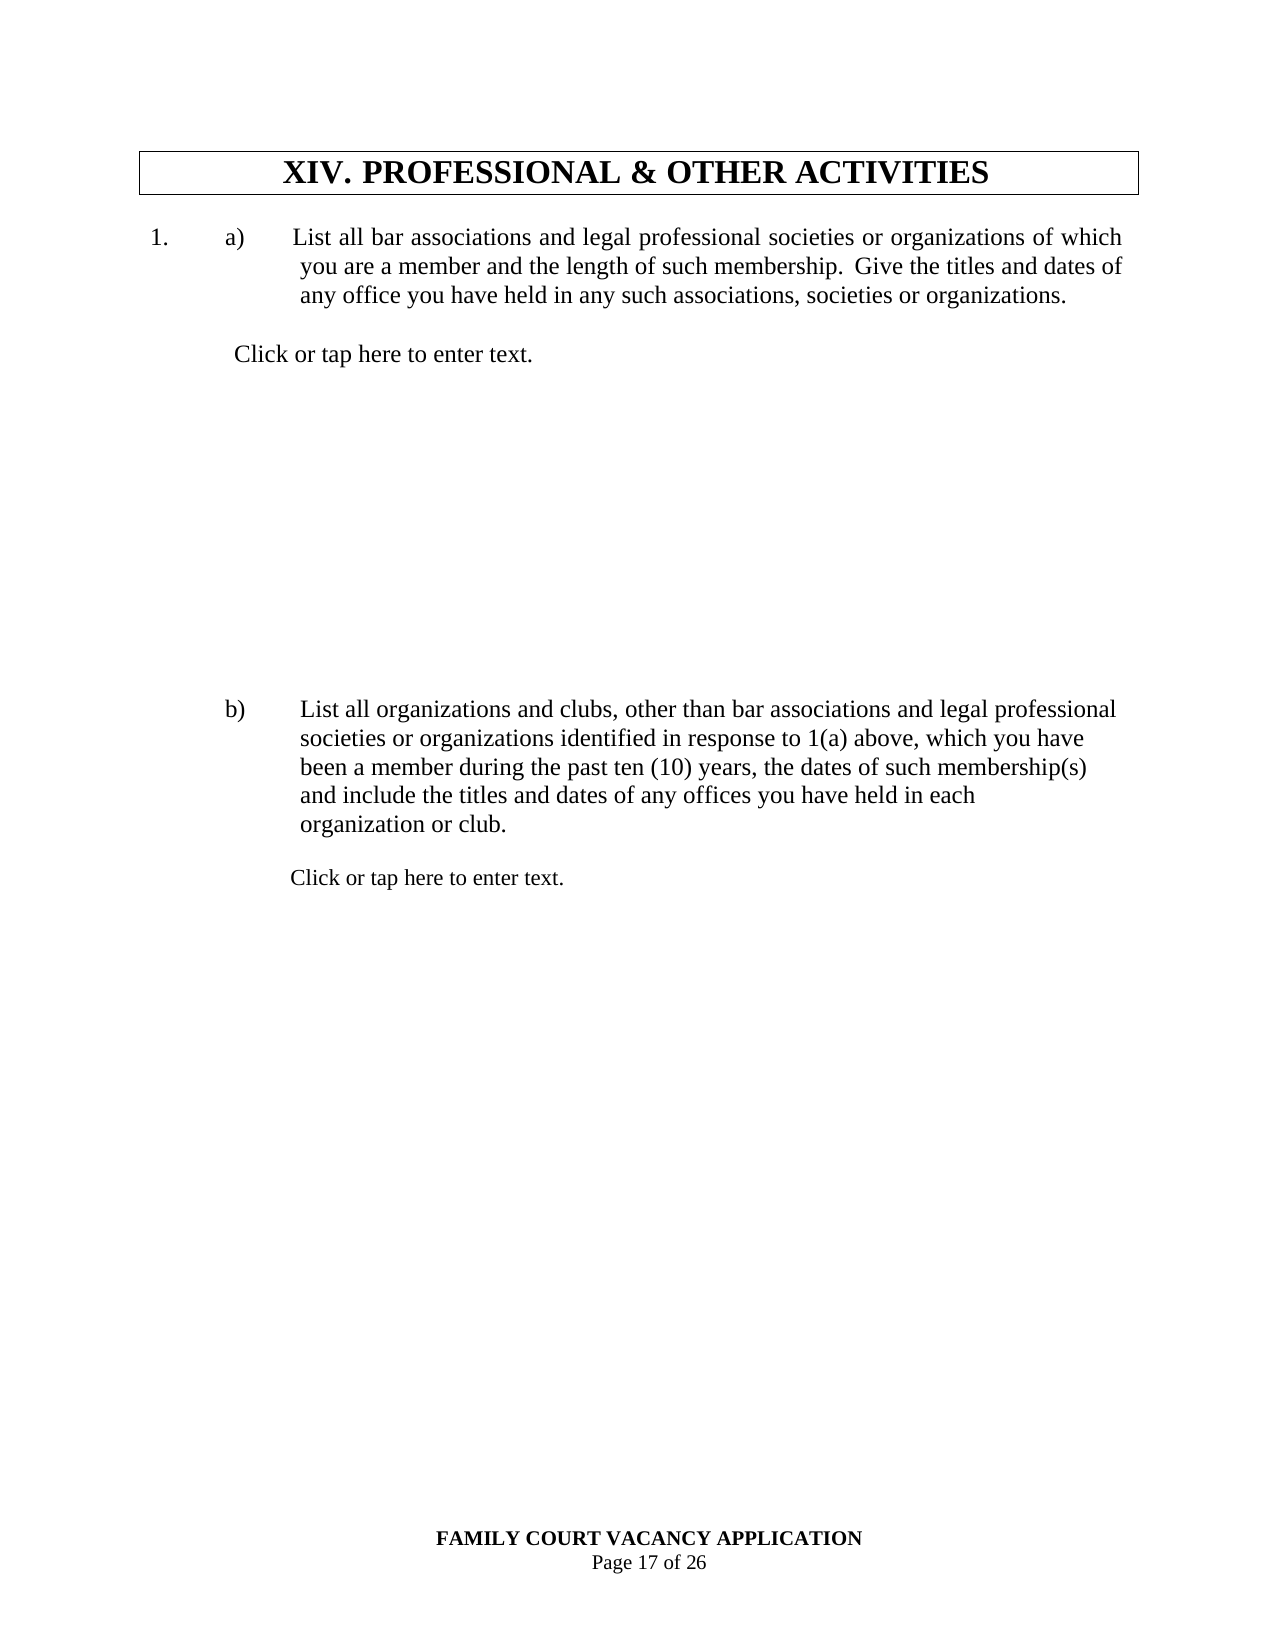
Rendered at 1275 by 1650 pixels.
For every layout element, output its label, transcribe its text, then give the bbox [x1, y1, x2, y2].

text b) List all organizations and clubs, other than bar associations and legal professional societies or organizations identified in response to 1(a) above, which you have been a member during the past ten (10) years, the dates of such membership(s) and include the titles and dates of any offices you have held in each [225, 694, 1117, 809]
list a) List all bar associations and legal professional societies or organizations of which you are a member and the length of such membership. Give the titles and dates of any office you have held in any such associations, societies or organizations. [150, 222, 1123, 308]
text organization or club. [300, 809, 1148, 838]
